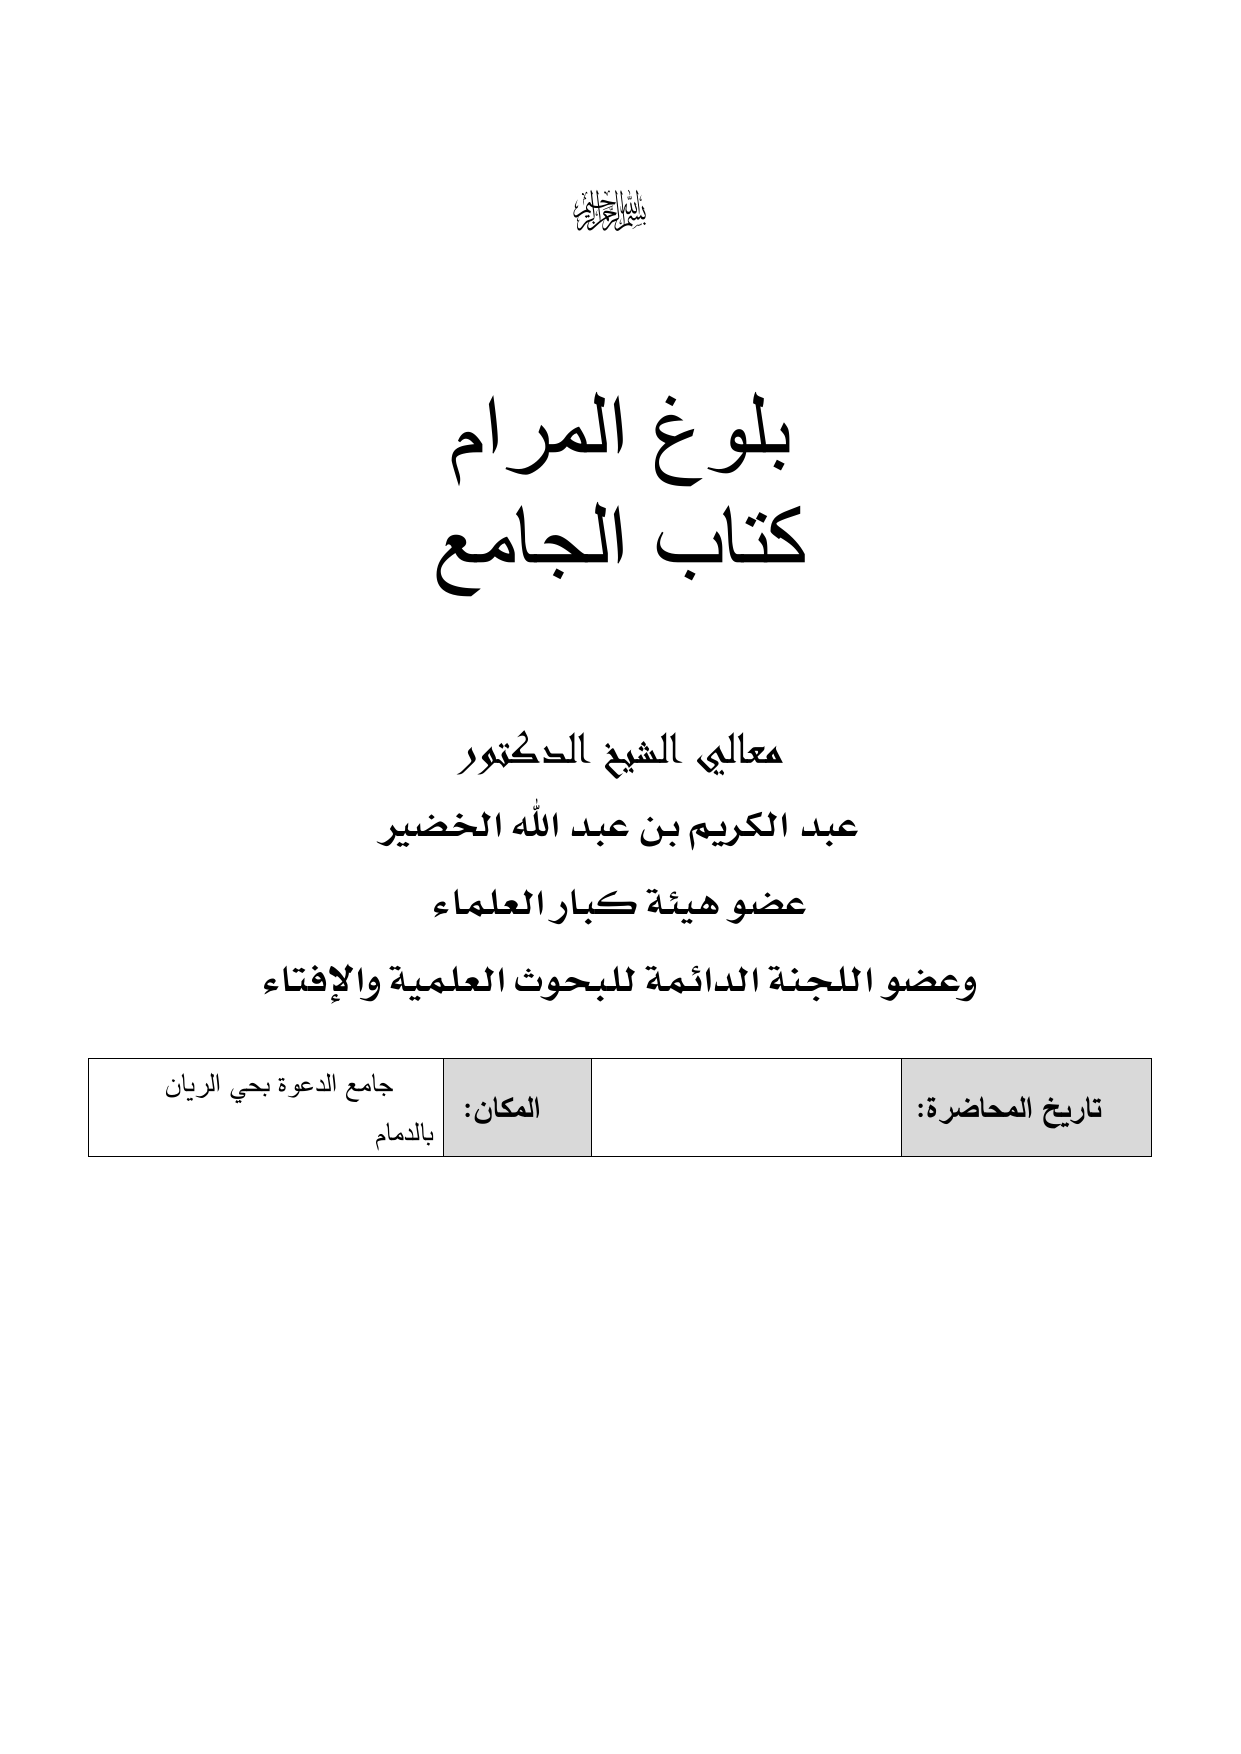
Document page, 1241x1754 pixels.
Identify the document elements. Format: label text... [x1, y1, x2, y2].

text وعضو اللجنة الدائمة للبحوث العلمية والإفتاء [187, 943, 1053, 1020]
text معالي الشيخ الدكتور [187, 711, 1053, 788]
text عضو هيئة كبار العلماء [187, 865, 1053, 943]
table_header [592, 1059, 901, 1156]
table_header تاريخ المحاضرة: [902, 1059, 1151, 1156]
table_header المكان: [444, 1059, 591, 1156]
text عبد الكريم بن عبد الله الخضير [187, 788, 1053, 865]
table_header جامع الدعوة بحي الريان بالدمام [89, 1059, 443, 1156]
text بلوغ المرام [187, 376, 1053, 486]
text كتاب الجامع [187, 486, 1053, 596]
